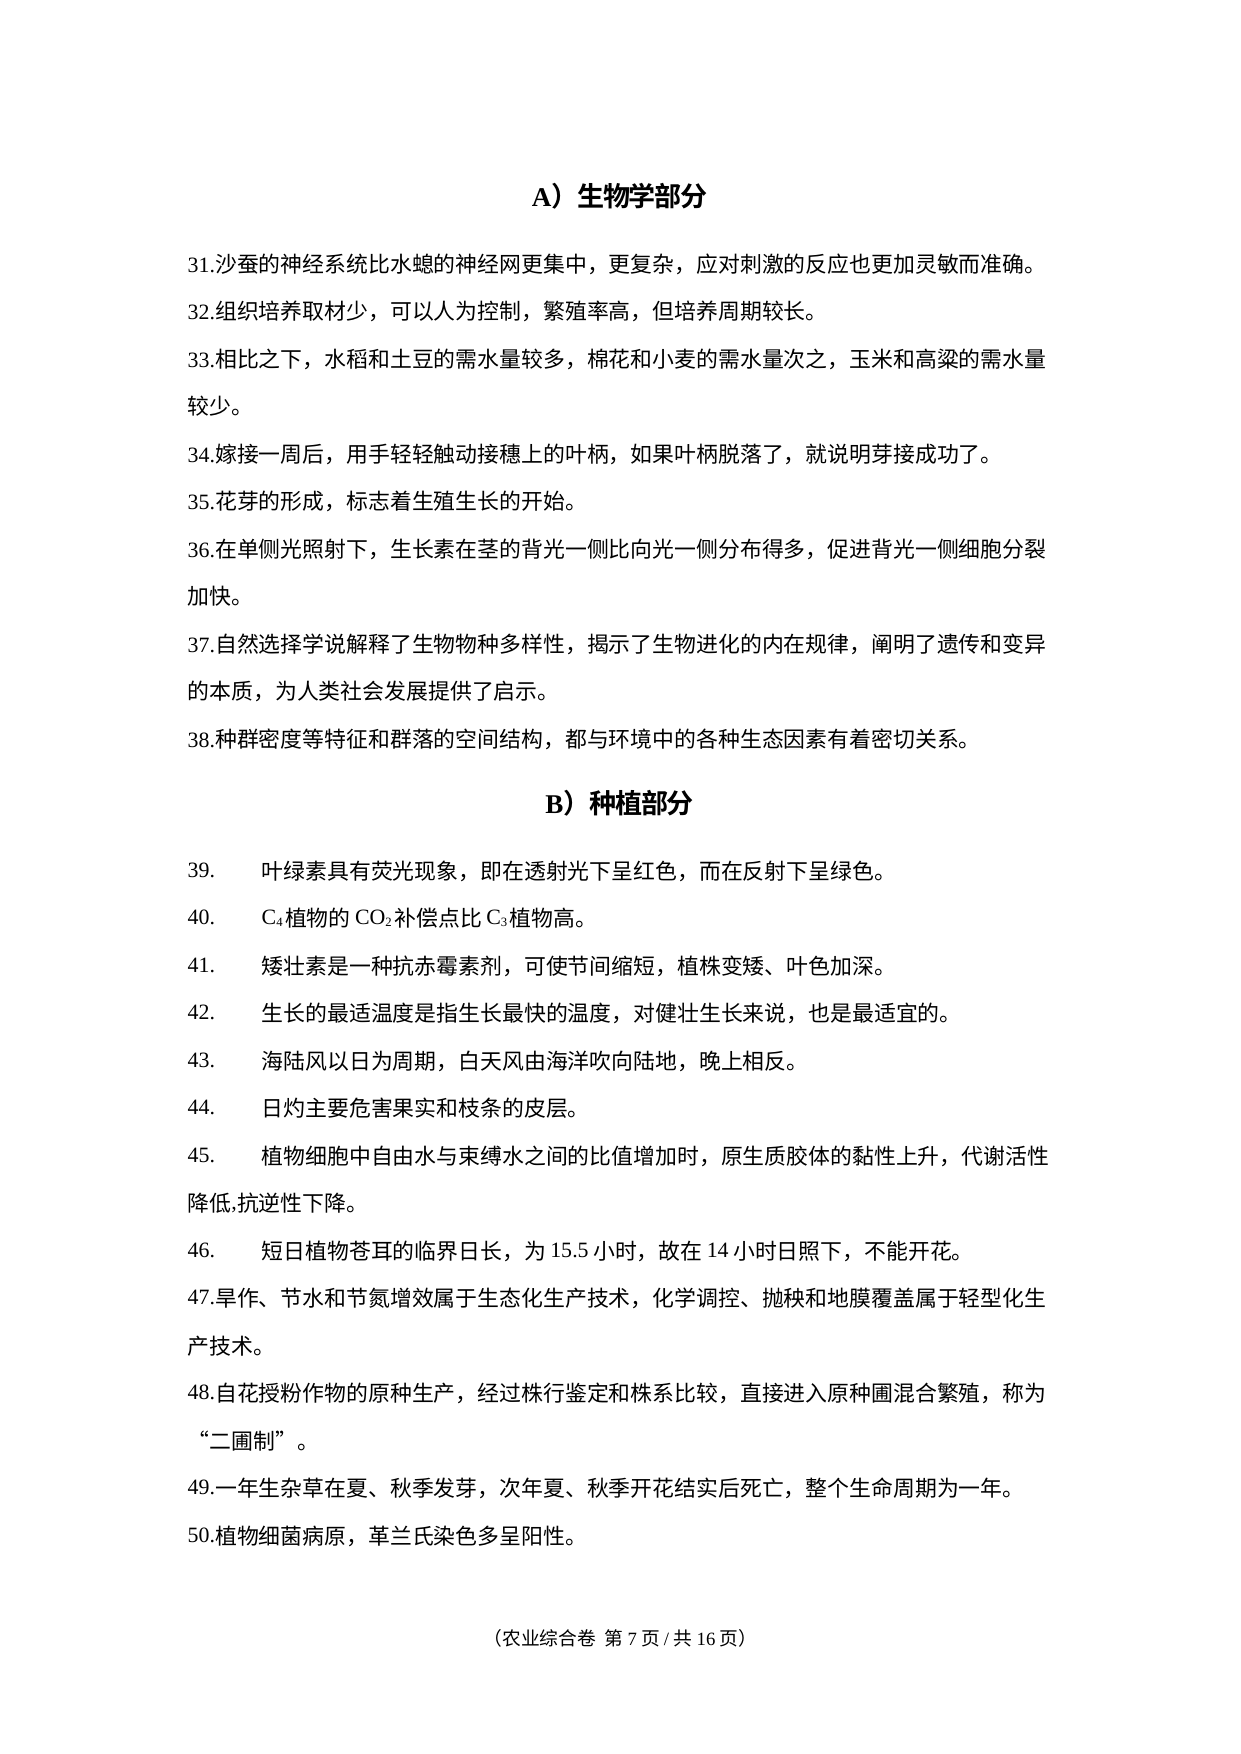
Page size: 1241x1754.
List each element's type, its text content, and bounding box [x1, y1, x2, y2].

text 49.一年生杂草在夏、秋季发芽，次年夏、秋季开花结实后死亡，整个生命周期为一年。 [187, 1471, 1053, 1503]
text 48.自花授粉作物的原种生产，经过株行鉴定和株系比较，直接进入原种圃混合繁殖，称为“二圃制”。 [187, 1376, 1053, 1455]
text 40. C4植物的CO2补偿点比C3植物高。 [187, 901, 1053, 933]
text 50.植物细菌病原，革兰氏染色多呈阳性。 [187, 1519, 1053, 1550]
text 46. 短日植物苍耳的临界日长，为15.5小时，故在14小时日照下，不能开花。 [187, 1234, 1053, 1265]
text 37.自然选择学说解释了生物物种多样性，揭示了生物进化的内在规律，阐明了遗传和变异的本质，为人类社会发展提供了启示。 [187, 627, 1053, 706]
text A）生物学部分 [187, 162, 1053, 227]
text 36.在单侧光照射下，生长素在茎的背光一侧比向光一侧分布得多，促进背光一侧细胞分裂加快。 [187, 532, 1053, 611]
text 34.嫁接一周后，用手轻轻触动接穗上的叶柄，如果叶柄脱落了，就说明芽接成功了。 [187, 437, 1053, 468]
text 44. 日灼主要危害果实和枝条的皮层。 [187, 1091, 1053, 1123]
text 33.相比之下，水稻和土豆的需水量较多，棉花和小麦的需水量次之，玉米和高粱的需水量较少。 [187, 342, 1053, 421]
text 32.组织培养取材少，可以人为控制，繁殖率高，但培养周期较长。 [187, 294, 1053, 326]
text 35.花芽的形成，标志着生殖生长的开始。 [187, 484, 1053, 516]
text B）种植部分 [187, 769, 1053, 834]
text 31.沙蚕的神经系统比水螅的神经网更集中，更复杂，应对刺激的反应也更加灵敏而准确。 [187, 247, 1053, 278]
text 41. 矮壮素是一种抗赤霉素剂，可使节间缩短，植株变矮、叶色加深。 [187, 949, 1053, 980]
text 47.旱作、节水和节氮增效属于生态化生产技术，化学调控、抛秧和地膜覆盖属于轻型化生产技术。 [187, 1281, 1053, 1360]
text 39. 叶绿素具有荧光现象，即在透射光下呈红色，而在反射下呈绿色。 [187, 854, 1053, 885]
text 43. 海陆风以日为周期，白天风由海洋吹向陆地，晚上相反。 [187, 1044, 1053, 1075]
text 42. 生长的最适温度是指生长最快的温度，对健壮生长来说，也是最适宜的。 [187, 996, 1053, 1028]
text 45. 植物细胞中自由水与束缚水之间的比值增加时，原生质胶体的黏性上升，代谢活性降低,抗逆性下降。 [187, 1139, 1053, 1218]
text 38.种群密度等特征和群落的空间结构，都与环境中的各种生态因素有着密切关系。 [187, 722, 1053, 753]
